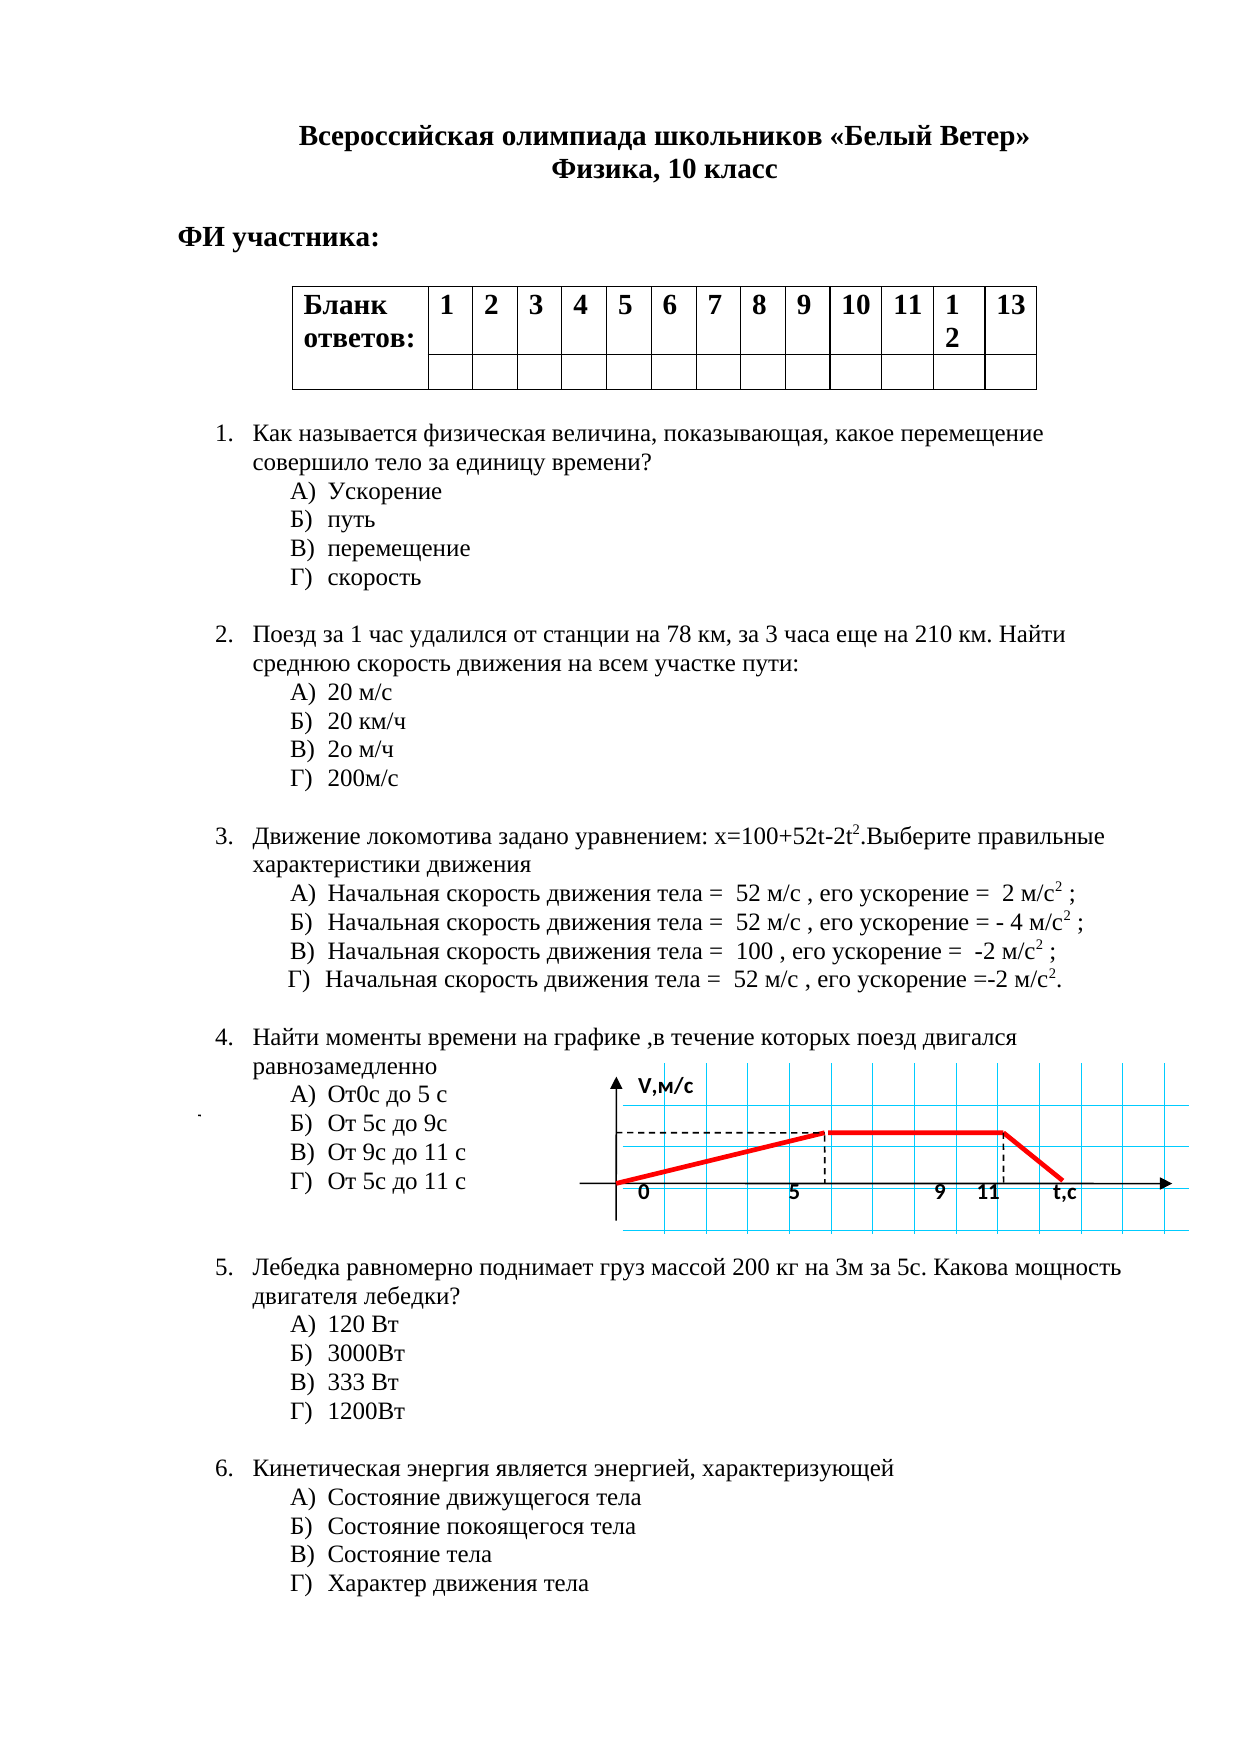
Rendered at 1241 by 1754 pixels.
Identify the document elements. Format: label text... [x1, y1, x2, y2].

table_cell [741, 355, 785, 388]
table_header 2 [473, 287, 517, 354]
list 2о м/ч [290, 734, 1152, 763]
list 200м/с [290, 763, 1152, 792]
table_cell [697, 355, 740, 388]
text ФИ участника: [177, 219, 1152, 252]
table_header 9 [786, 287, 829, 354]
list путь [290, 504, 1152, 533]
list Кинетическая энергия является энергией, характеризующей [215, 1453, 1152, 1482]
table_cell [429, 355, 472, 388]
table_cell [986, 355, 1036, 388]
table_header 12 [934, 287, 984, 354]
table_cell [786, 355, 829, 388]
list Начальная скорость движения тела = 52 м/с , его ускорение = - 4 м/с2 ; [290, 907, 1152, 936]
list Поезд за 1 час удалился от станции на 78 км, за 3 часа еще на 210 км. Найти среднюю скорость движения на всем участке пути: [215, 619, 1152, 677]
list 120 Вт [290, 1309, 1152, 1338]
table_cell [473, 355, 517, 388]
list Движение локомотива задано уравнением: х=100+52t-2t2.Выберите правильные характеристики движения [215, 821, 1152, 878]
table_header 11 [882, 287, 933, 354]
list От 9с до 11 с [290, 1137, 615, 1166]
list Как называется физическая величина, показывающая, какое перемещение совершило тело за единицу времени? [215, 418, 1152, 476]
list Ускорение [290, 476, 1152, 504]
table_header 8 [741, 287, 785, 354]
list 1200Вт [290, 1396, 1152, 1424]
table_cell [518, 355, 561, 388]
table_cell [831, 355, 881, 388]
text Физика, 10 класс [177, 152, 1152, 185]
table_header Бланк ответов: [293, 287, 428, 388]
table_cell [934, 355, 984, 388]
text Всероссийская олимпиада школьников «Белый Ветер» [177, 118, 1152, 152]
list Лебедка равномерно поднимает груз массой 200 кг на 3м за 5с. Какова мощность двигателя лебедки? [215, 1252, 1152, 1309]
table_header 7 [697, 287, 740, 354]
list Начальная скорость движения тела = 100 , его ускорение = -2 м/с2 ; [290, 936, 1152, 964]
table_header 10 [831, 287, 881, 354]
table_header 6 [652, 287, 696, 354]
list 333 Вт [290, 1367, 1152, 1396]
list От0с до 5 с [290, 1079, 615, 1108]
list 20 км/ч [290, 706, 1152, 734]
list Начальная скорость движения тела = 52 м/с , его ускорение = 2 м/с2 ; [290, 878, 1152, 907]
table_header 3 [518, 287, 561, 354]
list От 5с до 9с [290, 1108, 615, 1137]
list Состояние тела [290, 1539, 1152, 1568]
list Начальная скорость движения тела = 52 м/с , его ускорение =-2 м/с2. [287, 964, 1152, 993]
list скорость [290, 562, 1152, 591]
list 20 м/с [290, 677, 1152, 706]
table_cell [882, 355, 933, 388]
table_header 4 [562, 287, 606, 354]
list перемещение [290, 533, 1152, 562]
list Состояние покоящегося тела [290, 1511, 1152, 1539]
table_cell [562, 355, 606, 388]
list Состояние движущегося тела [290, 1482, 1152, 1511]
table_header 5 [607, 287, 651, 354]
list 3000Вт [290, 1338, 1152, 1367]
table_header 13 [986, 287, 1036, 354]
table_cell [652, 355, 696, 388]
table_header 1 [429, 287, 472, 354]
list Характер движения тела [290, 1568, 1152, 1597]
list Найти моменты времени на графике ,в течение которых поезд двигался равнозамедленно [215, 1022, 1152, 1079]
table_cell [607, 355, 651, 388]
list От 5с до 11 с [290, 1166, 615, 1194]
